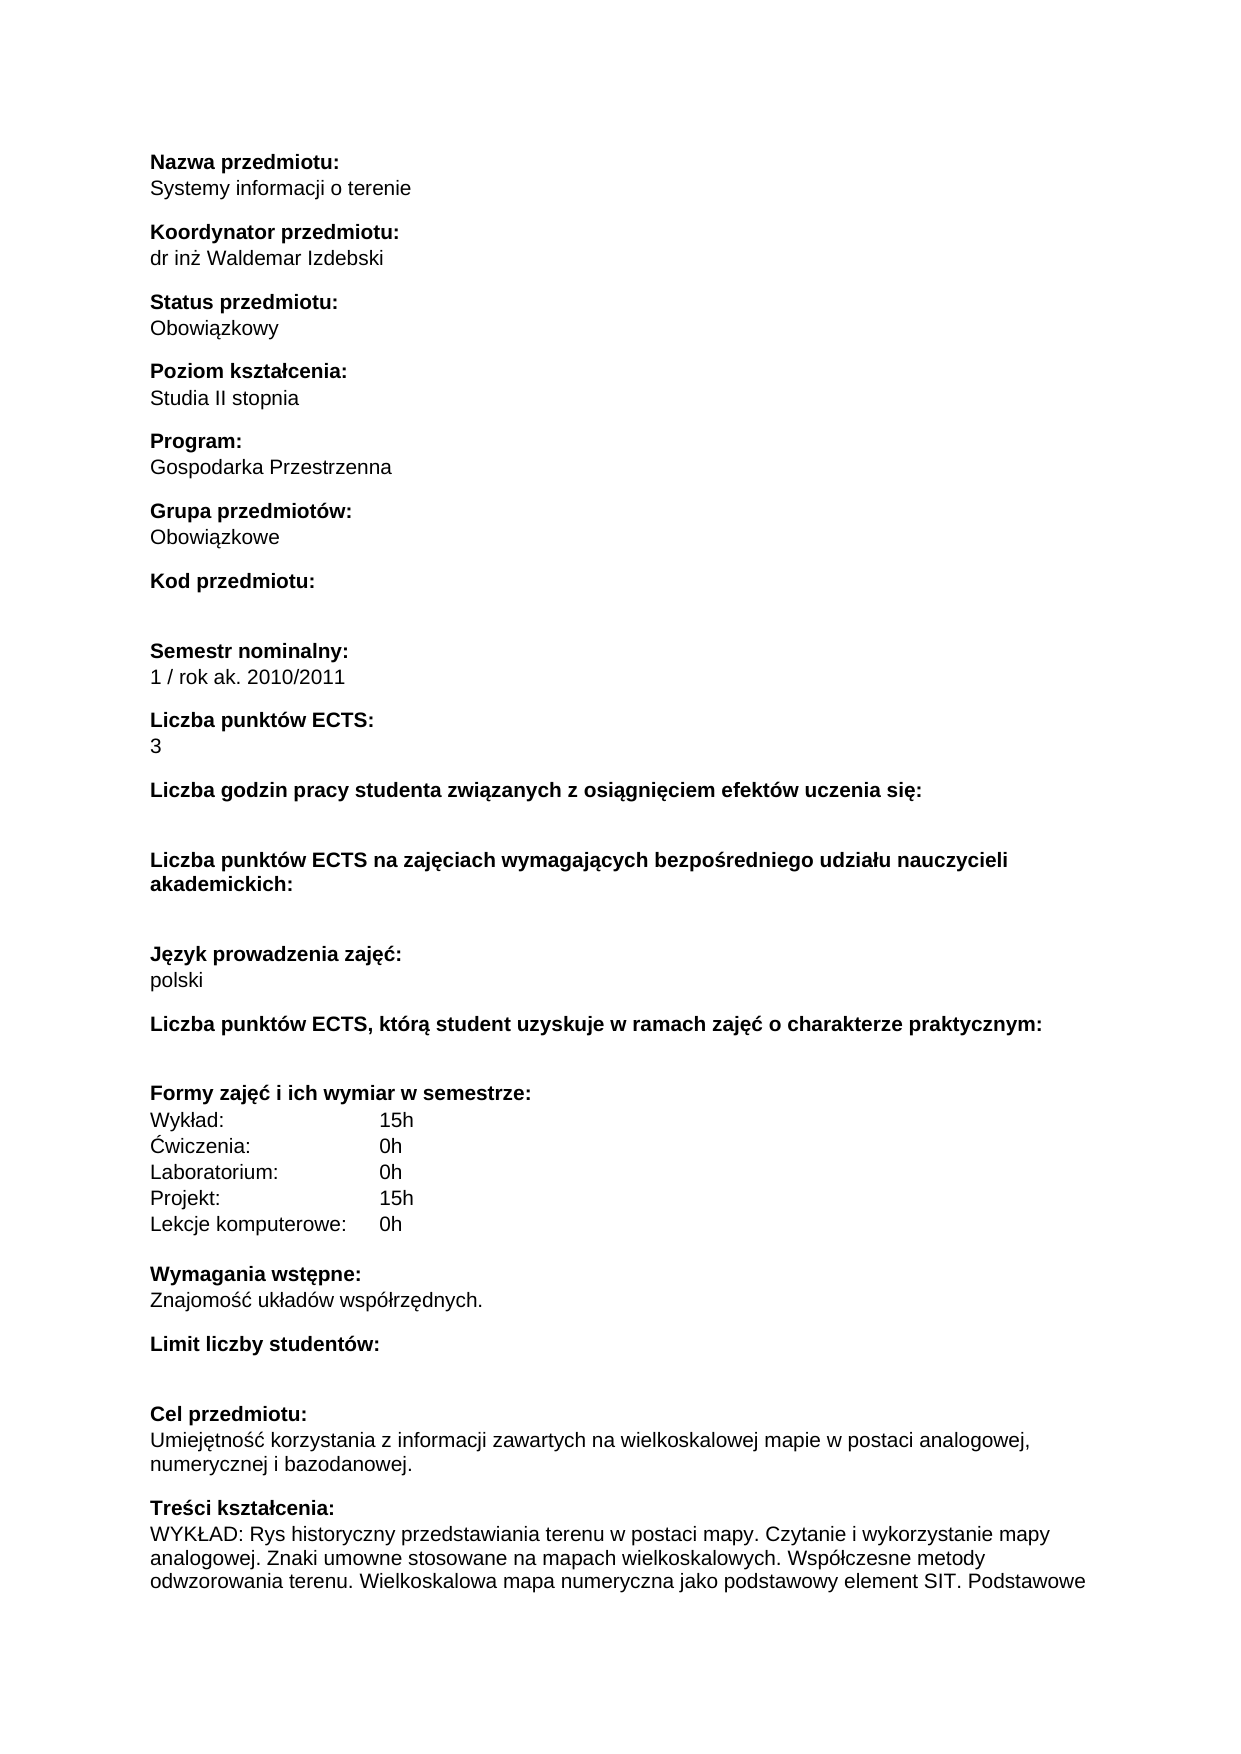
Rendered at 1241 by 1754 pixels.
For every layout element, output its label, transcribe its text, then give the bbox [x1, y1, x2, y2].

text Program: [150, 429, 1090, 453]
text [150, 1521, 1090, 1593]
table_cell 15h [369, 1184, 597, 1210]
text Liczba punktów ECTS: [150, 708, 1090, 732]
text Gospodarka Przestrzenna [150, 455, 1090, 479]
text Kod przedmiotu: [150, 569, 1090, 593]
text Semestr nominalny: [150, 638, 1090, 662]
text Formy zajęć i ich wymiar w semestrze: [150, 1081, 1090, 1105]
text Studia II stopnia [150, 385, 1090, 409]
text Nazwa przedmiotu: [150, 150, 1090, 174]
text Cel przedmiotu: [150, 1402, 1090, 1426]
table_cell 0h [369, 1210, 597, 1236]
text Obowiązkowe [150, 525, 1090, 549]
table_cell Ćwiczenia: [140, 1134, 367, 1158]
table_cell Lekcje komputerowe: [140, 1212, 367, 1236]
text Grupa przedmiotów: [150, 499, 1090, 523]
text Umiejętność korzystania z informacji zawartych na wielkoskalowej mapie w postaci analogowej, numerycznej i bazodanowej. [150, 1428, 1090, 1476]
text Liczba godzin pracy studenta związanych z osiągnięciem efektów uczenia się: [150, 778, 1090, 802]
table_cell 0h [369, 1158, 597, 1184]
table_cell 0h [369, 1132, 597, 1158]
text Znajomość układów współrzędnych. [150, 1288, 1090, 1312]
table_header 15h [369, 1108, 597, 1132]
text Treści kształcenia: [150, 1495, 1090, 1519]
text Liczba punktów ECTS, którą student uzyskuje w ramach zajęć o charakterze praktycznym: [150, 1011, 1090, 1035]
text Koordynator przedmiotu: [150, 220, 1090, 244]
table_cell Projekt: [140, 1186, 367, 1210]
text Poziom kształcenia: [150, 359, 1090, 383]
text dr inż Waldemar Izdebski [150, 246, 1090, 270]
table_cell Laboratorium: [140, 1160, 367, 1184]
text Język prowadzenia zajęć: [150, 942, 1090, 966]
text Systemy informacji o terenie [150, 176, 1090, 200]
text Obowiązkowy [150, 316, 1090, 339]
table_header Wykład: [140, 1108, 367, 1132]
text Limit liczby studentów: [150, 1332, 1090, 1356]
text Status przedmiotu: [150, 289, 1090, 313]
text polski [150, 968, 1090, 992]
text Liczba punktów ECTS na zajęciach wymagających bezpośredniego udziału nauczycieli akademickich: [150, 848, 1090, 896]
text 3 [150, 734, 1090, 758]
text Wymagania wstępne: [150, 1262, 1090, 1286]
text 1 / rok ak. 2010/2011 [150, 664, 1090, 688]
